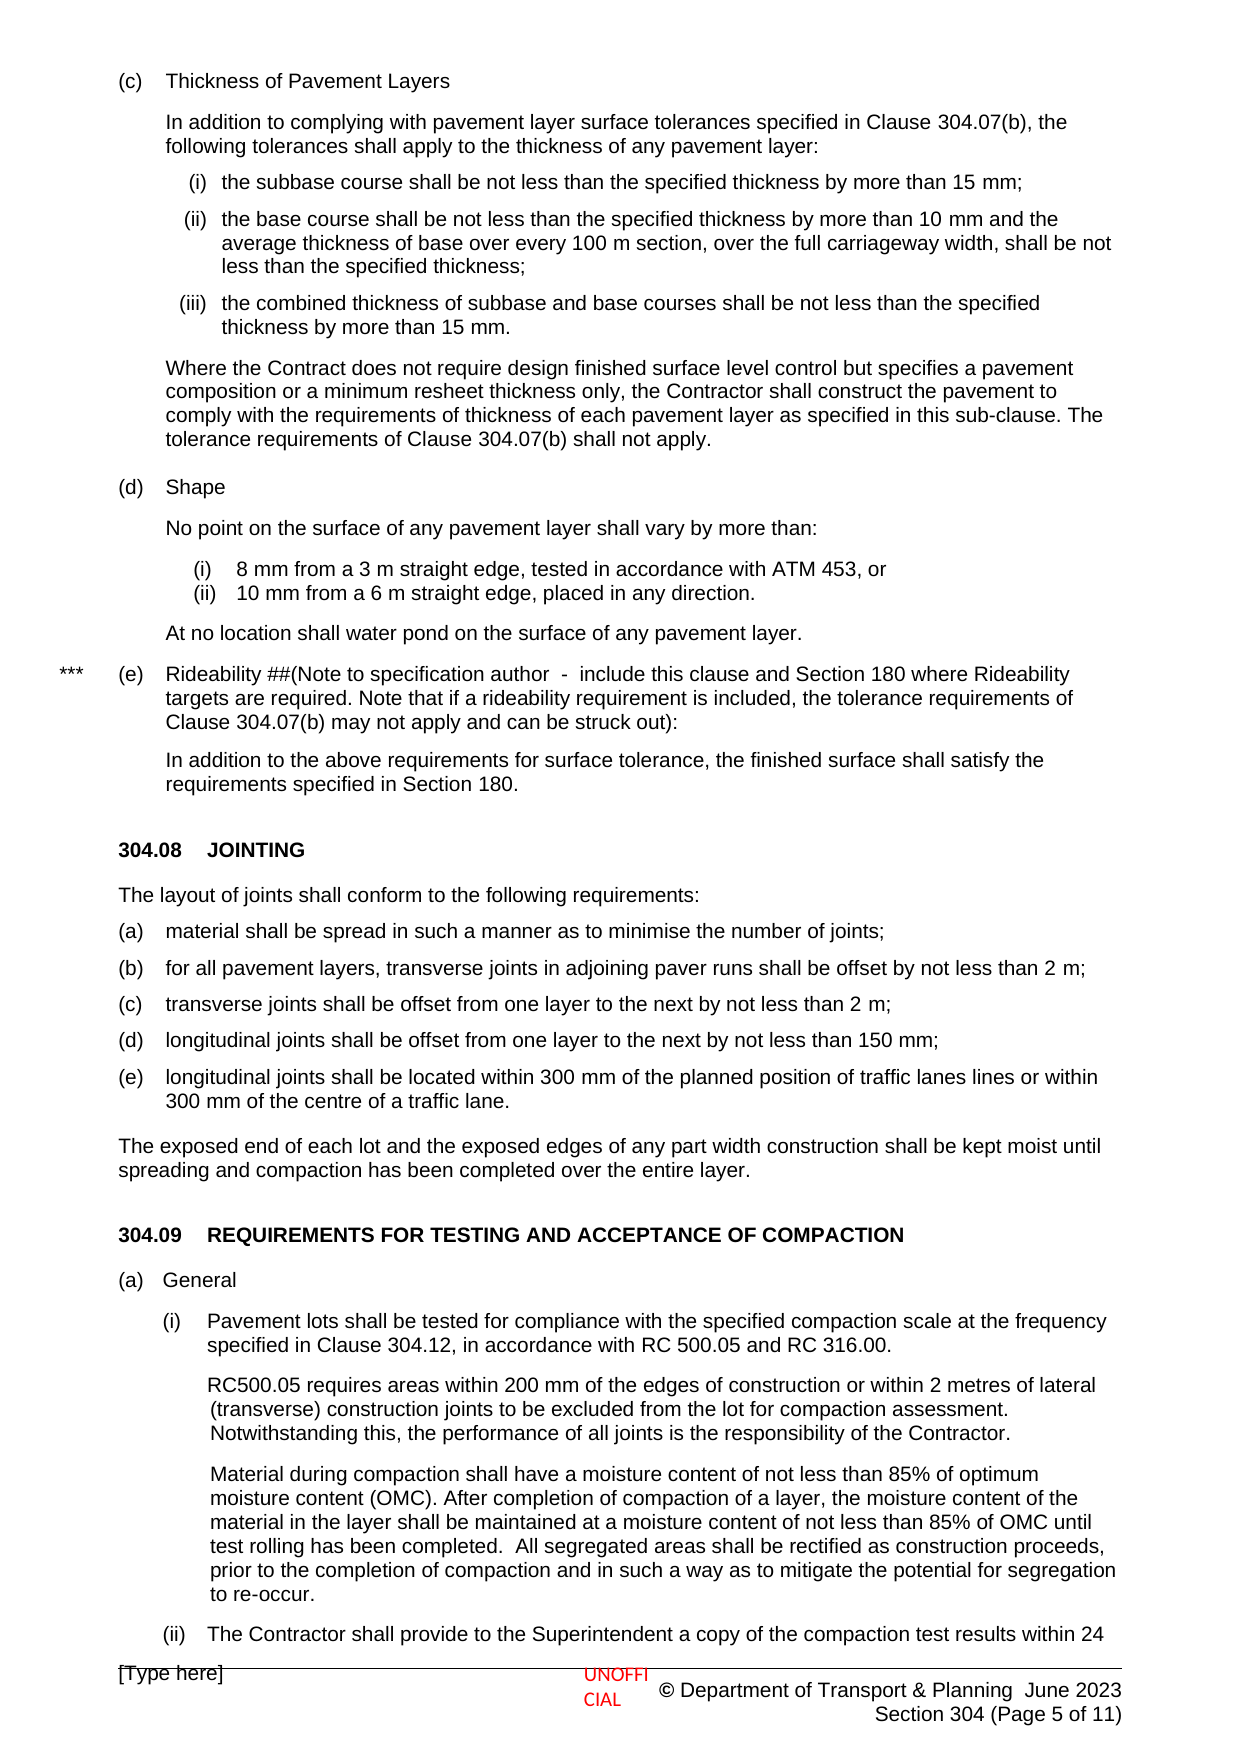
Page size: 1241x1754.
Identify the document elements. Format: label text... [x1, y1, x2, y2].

text In addition to complying with pavement layer surface tolerances specified in Clause 304.07(b), the following tolerances shall apply to the thickness of any pavement layer: [118, 109, 1122, 157]
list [162, 1622, 1122, 1646]
text No point on the surface of any pavement layer shall vary by more than: [118, 516, 1122, 540]
list Pavement lots shall be tested for compliance with the specified compaction scale at the frequency specified in Clause 304.12, in accordance with RC 500.05 and RC 316.00. [162, 1308, 1122, 1356]
text The exposed end of each lot and the exposed edges of any part width construction shall be kept moist until spreading and compaction has been completed over the entire layer. [118, 1133, 1122, 1181]
subtitle 304.09 REQUIREMENTS FOR TESTING AND ACCEPTANCE OF COMPACTION [118, 1223, 1122, 1247]
text At no location shall water pond on the surface of any pavement layer. [118, 621, 1122, 645]
text (d) longitudinal joints shall be offset from one layer to the next by not less than 150 mm; [118, 1028, 1122, 1052]
subtitle *** (e) Rideability ##(Note to specification author - include this clause and Section 180 where Rideability targets are required. Note that if a rideability requirement is included, the tolerance requirements of Clause 304.07(b) may not apply and can be struck out): [59, 662, 1122, 733]
subtitle (d) Shape [118, 475, 1122, 499]
subtitle 304.08 JOINTING [118, 838, 1122, 862]
text The layout of joints shall conform to the following requirements: [118, 882, 1122, 906]
list 10 mm from a 6 m straight edge, placed in any direction. [193, 580, 1122, 604]
list 8 mm from a 3 m straight edge, tested in accordance with ATM 453, or [193, 556, 1122, 580]
text (iii) the combined thickness of subbase and base courses shall be not less than the specified thickness by more than 15 mm. [118, 291, 1122, 339]
text (ii) the base course shall be not less than the specified thickness by more than 10 mm and the average thickness of base over every 100 m section, over the full carriageway width, shall be not less than the specified thickness; [118, 206, 1122, 278]
subtitle General [118, 1268, 1122, 1292]
text In addition to the above requirements for surface tolerance, the finished surface shall satisfy the requirements specified in Section 180. [118, 748, 1122, 796]
subtitle (c) Thickness of Pavement Layers [118, 69, 1122, 93]
text (e) longitudinal joints shall be located within 300 mm of the planned position of traffic lanes lines or within 300 mm of the centre of a traffic lane. [118, 1065, 1122, 1113]
text (a) material shall be spread in such a manner as to minimise the number of joints; [118, 919, 1122, 943]
text Where the Contract does not require design finished surface level control but specifies a pavement composition or a minimum resheet thickness only, the Contractor shall construct the pavement to comply with the requirements of thickness of each pavement layer as specified in this sub-clause. The tolerance requirements of Clause 304.07(b) shall not apply. [118, 355, 1122, 451]
text RC500.05 requires areas within 200 mm of the edges of construction or within 2 metres of lateral (transverse) construction joints to be excluded from the lot for compaction assessment. Notwithstanding this, the performance of all joints is the responsibility of the Contractor. [207, 1373, 1122, 1445]
text (i) the subbase course shall be not less than the specified thickness by more than 15 mm; [118, 170, 1122, 194]
text (c) transverse joints shall be offset from one layer to the next by not less than 2 m; [118, 992, 1122, 1016]
text Material during compaction shall have a moisture content of not less than 85% of optimum moisture content (OMC). After completion of compaction of a layer, the moisture content of the material in the layer shall be maintained at a moisture content of not less than 85% of OMC until test rolling has been completed. All segregated areas shall be rectified as construction proceeds, prior to the completion of compaction and in such a way as to mitigate the potential for segregation to re-occur. [207, 1462, 1122, 1605]
text (b) for all pavement layers, transverse joints in adjoining paver runs shall be offset by not less than 2 m; [118, 955, 1122, 979]
